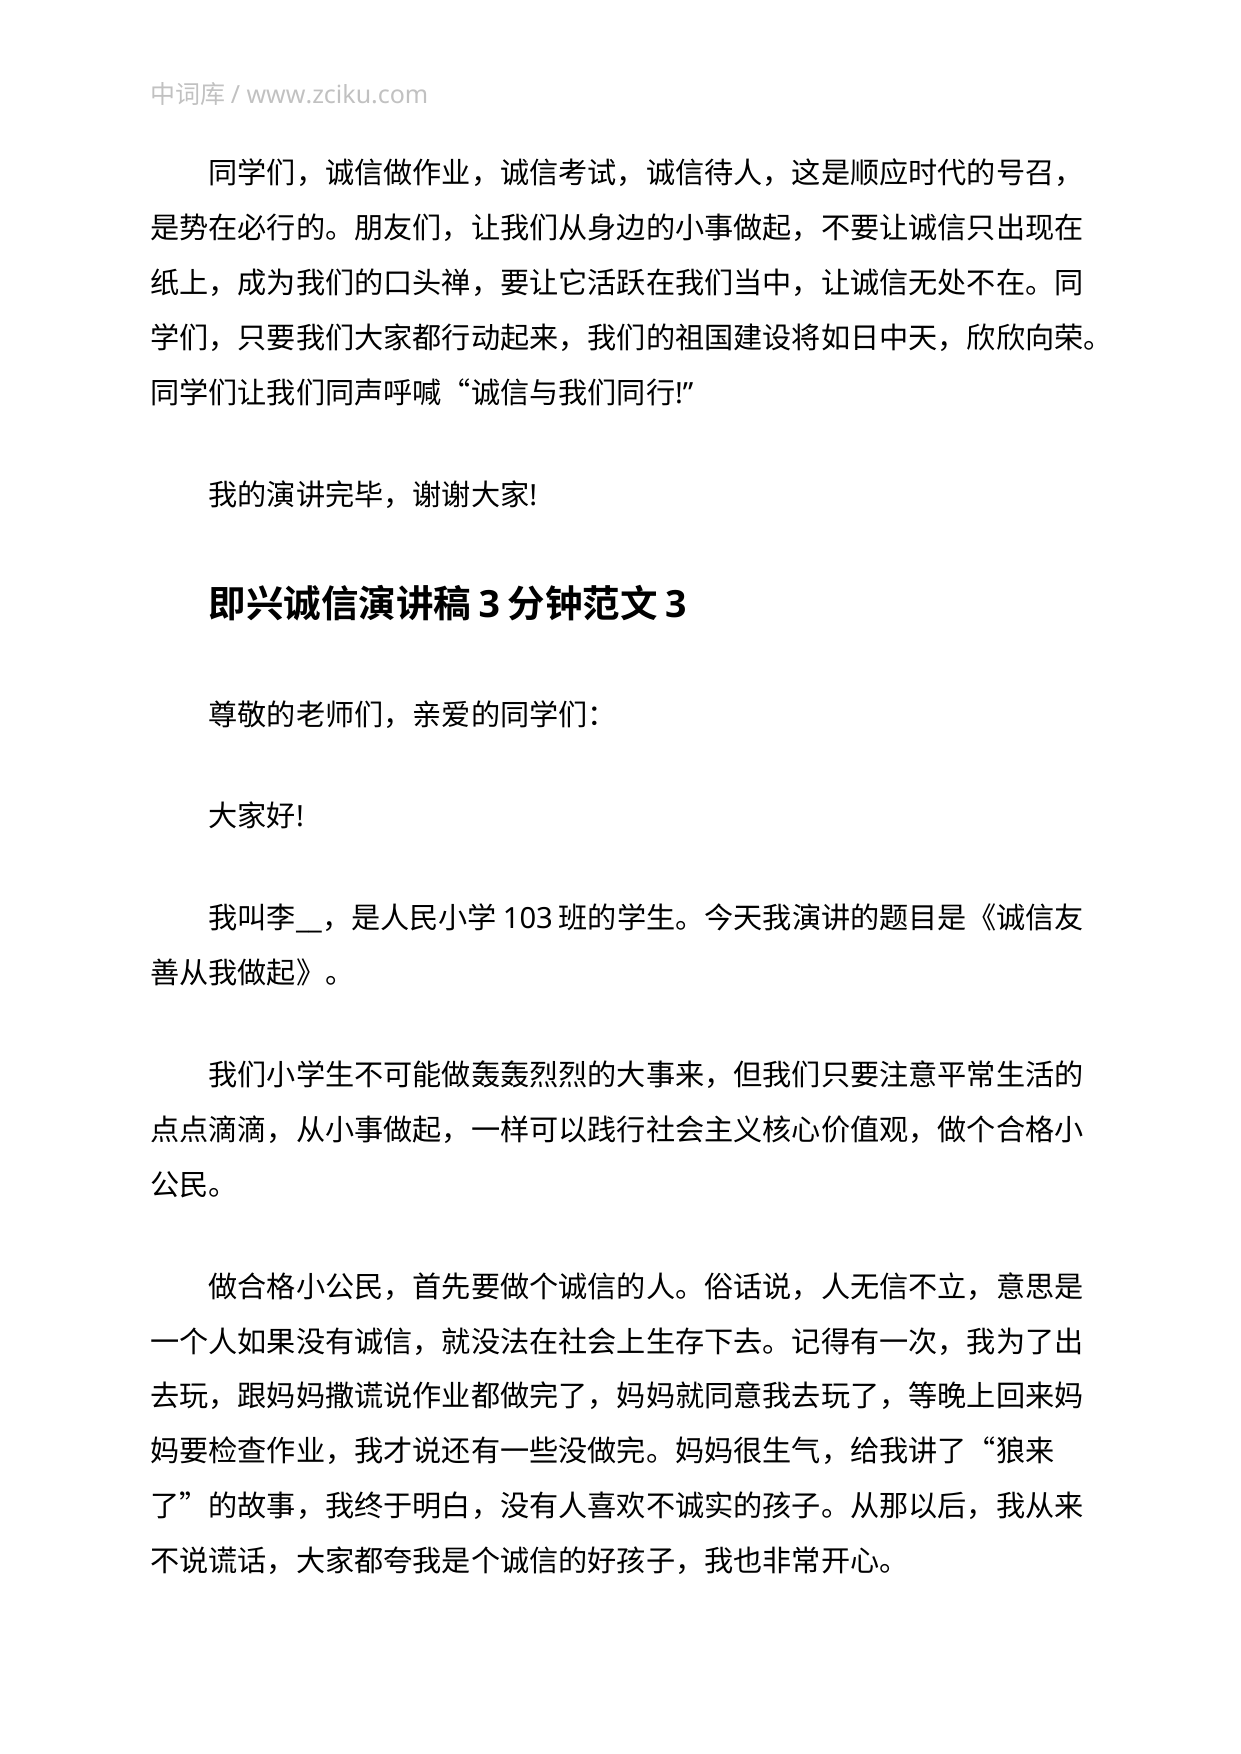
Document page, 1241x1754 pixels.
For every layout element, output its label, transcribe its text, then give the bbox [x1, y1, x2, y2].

text 我的演讲完毕，谢谢大家! [150, 472, 1090, 514]
text 即兴诚信演讲稿3分钟范文3 [150, 573, 1090, 628]
text 大家好! [150, 793, 1090, 835]
text 我们小学生不可能做轰轰烈烈的大事来，但我们只要注意平常生活的点点滴滴，从小事做起，一样可以践行社会主义核心价值观，做个合格小公民。 [150, 1052, 1090, 1204]
text 同学们，诚信做作业，诚信考试，诚信待人，这是顺应时代的号召，是势在必行的。朋友们，让我们从身边的小事做起，不要让诚信只出现在纸上，成为我们的口头禅，要让它活跃在我们当中，让诚信无处不在。同学们，只要我们大家都行动起来，我们的祖国建设将如日中天，欣欣向荣。同学们让我们同声呼喊“诚信与我们同行!” [150, 150, 1090, 412]
text 尊敬的老师们，亲爱的同学们： [150, 691, 1090, 733]
text 我叫李__，是人民小学103班的学生。今天我演讲的题目是《诚信友善从我做起》。 [150, 895, 1090, 992]
text 做合格小公民，首先要做个诚信的人。俗话说，人无信不立，意思是一个人如果没有诚信，就没法在社会上生存下去。记得有一次，我为了出去玩，跟妈妈撒谎说作业都做完了，妈妈就同意我去玩了，等晚上回来妈妈要检查作业，我才说还有一些没做完。妈妈很生气，给我讲了“狼来了”的故事，我终于明白，没有人喜欢不诚实的孩子。从那以后，我从来不说谎话，大家都夸我是个诚信的好孩子，我也非常开心。 [150, 1263, 1090, 1580]
